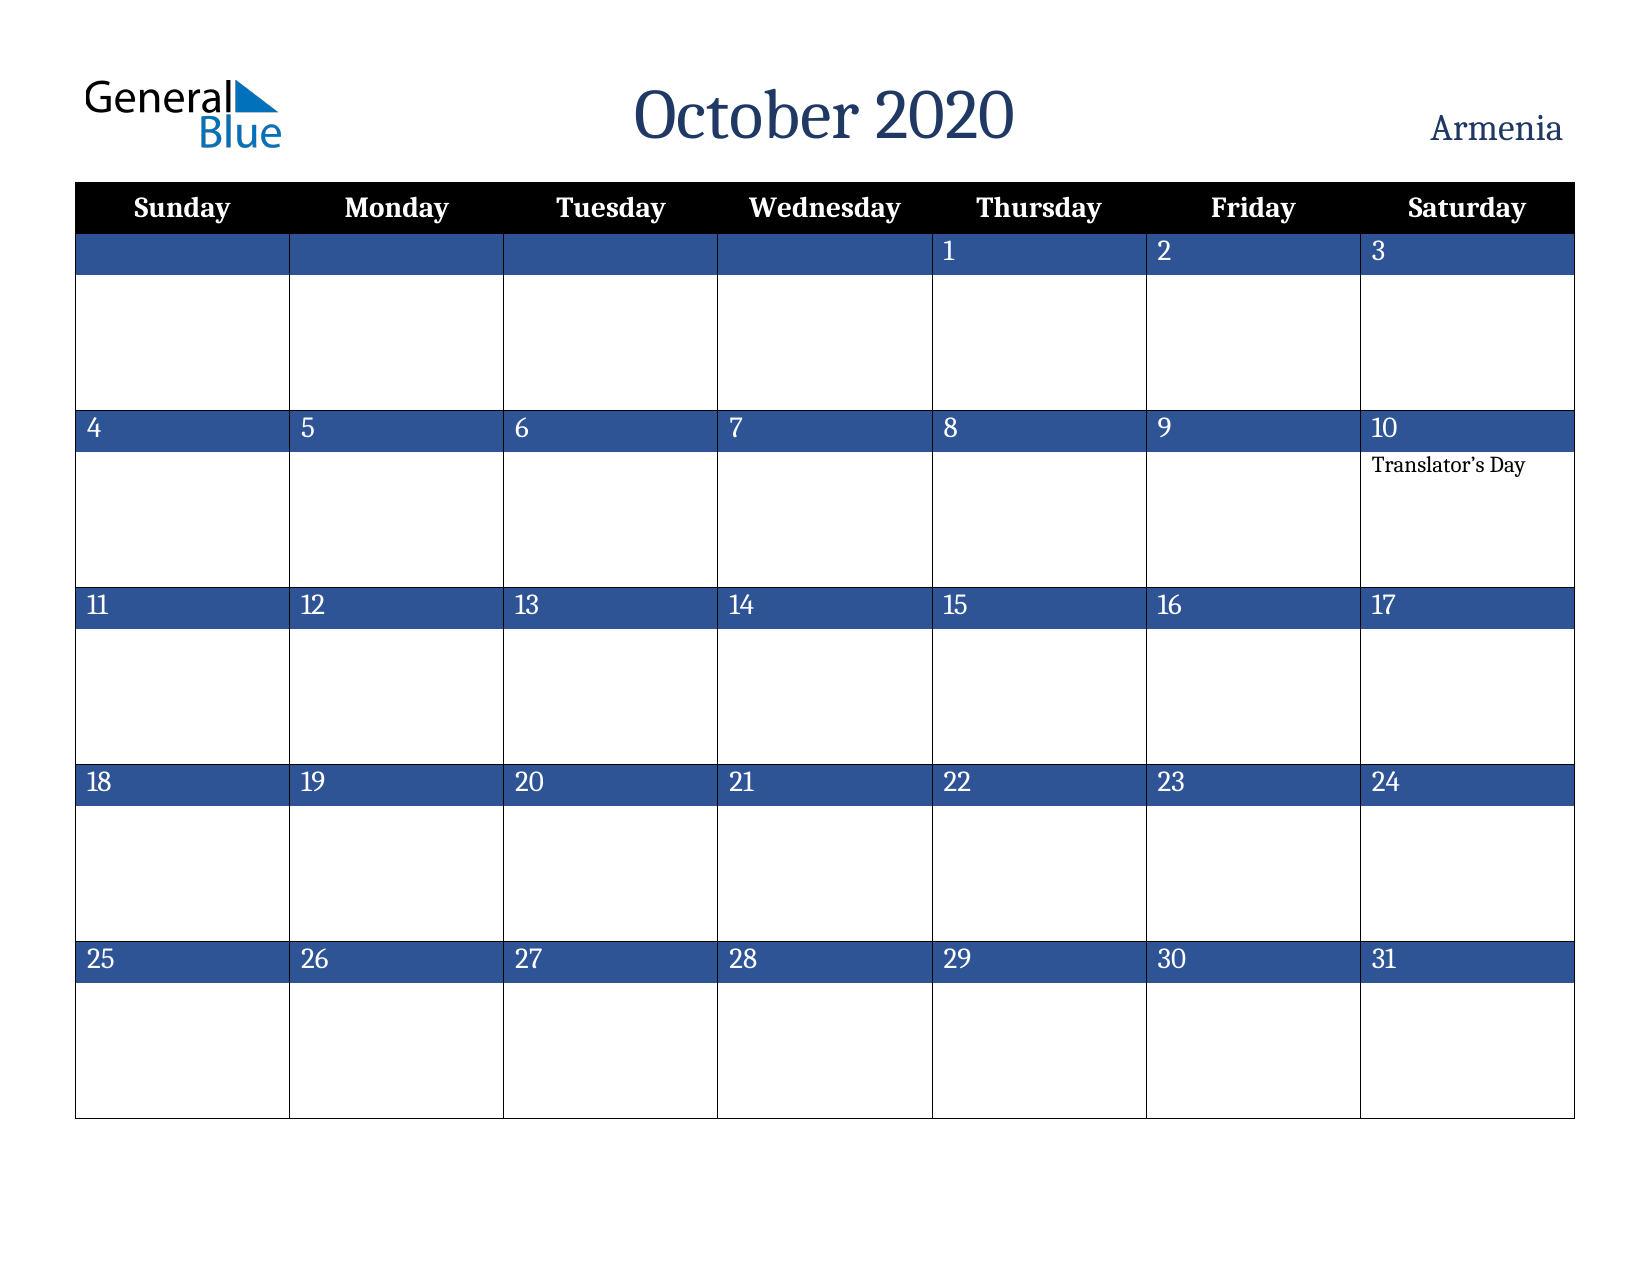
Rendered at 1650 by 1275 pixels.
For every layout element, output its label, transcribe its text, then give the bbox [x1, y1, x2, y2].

table_cell 16 [1147, 588, 1360, 629]
table_cell [1147, 629, 1360, 764]
table_cell [1361, 275, 1574, 410]
table_cell [1147, 806, 1360, 941]
table_cell Tuesday [504, 183, 717, 233]
table_cell [933, 452, 1146, 587]
table_cell 24 [1361, 765, 1574, 806]
table_cell [933, 983, 1146, 1118]
table_cell Thursday [933, 183, 1146, 233]
table_cell Monday [290, 183, 503, 233]
table_cell Translator’s Day [1361, 452, 1574, 587]
table_cell [718, 452, 932, 587]
table_cell [718, 806, 932, 941]
table_cell [1361, 806, 1574, 941]
table_cell [504, 806, 717, 941]
table_cell [933, 275, 1146, 410]
table_cell 5 [290, 411, 503, 452]
table_cell 7 [718, 411, 932, 452]
table_cell [1147, 275, 1360, 410]
table_cell [504, 275, 717, 410]
table_cell [504, 983, 717, 1118]
table_cell [504, 629, 717, 764]
table_cell [1147, 452, 1360, 587]
table_cell 20 [504, 765, 717, 806]
table_cell 6 [504, 411, 717, 452]
table_header Armenia [1146, 75, 1574, 182]
table_cell 18 [76, 765, 289, 806]
table_cell 1 [933, 234, 1146, 275]
table_cell [290, 629, 503, 764]
table_cell [76, 234, 289, 275]
table_cell [76, 806, 289, 941]
table_cell 25 [76, 942, 289, 983]
table_cell [290, 234, 503, 275]
table_cell 17 [1361, 588, 1574, 629]
table_cell [76, 983, 289, 1118]
table_cell 15 [933, 588, 1146, 629]
table_cell [1147, 983, 1360, 1118]
table_cell 11 [76, 588, 289, 629]
table_cell [1361, 629, 1574, 764]
table_cell 12 [290, 588, 503, 629]
table_cell Sunday [76, 183, 289, 233]
table_cell 8 [933, 411, 1146, 452]
table_cell 4 [76, 411, 289, 452]
table_cell [290, 275, 503, 410]
table_cell 31 [1361, 942, 1574, 983]
table_cell 10 [1361, 411, 1574, 452]
table_cell 14 [718, 588, 932, 629]
table_cell 22 [933, 765, 1146, 806]
table_cell 29 [933, 942, 1146, 983]
table_cell 21 [718, 765, 932, 806]
table_cell 2 [1147, 234, 1360, 275]
table_cell 19 [290, 765, 503, 806]
table_cell Wednesday [718, 183, 932, 233]
table_cell [76, 629, 289, 764]
table_cell 9 [1147, 411, 1360, 452]
table_cell 26 [290, 942, 503, 983]
table_cell [718, 234, 932, 275]
table_cell 3 [1361, 234, 1574, 275]
table_cell [718, 275, 932, 410]
table_cell [933, 629, 1146, 764]
table_cell [290, 983, 503, 1118]
picture [86, 80, 281, 148]
table_cell [718, 629, 932, 764]
table_cell [1361, 983, 1574, 1118]
table_cell [933, 806, 1146, 941]
table_cell [76, 275, 289, 410]
table_header October 2020 [504, 75, 1146, 182]
table_cell [504, 452, 717, 587]
table_cell Friday [1147, 183, 1360, 233]
table_cell [76, 452, 289, 587]
table_cell [718, 983, 932, 1118]
table_cell 23 [1147, 765, 1360, 806]
table_cell [290, 452, 503, 587]
table_cell [290, 806, 503, 941]
table_cell 13 [504, 588, 717, 629]
table_header [76, 75, 503, 182]
table_cell 27 [504, 942, 717, 983]
table_cell Saturday [1361, 183, 1574, 233]
table_cell [504, 234, 717, 275]
table_cell 30 [1147, 942, 1360, 983]
table_cell 28 [718, 942, 932, 983]
